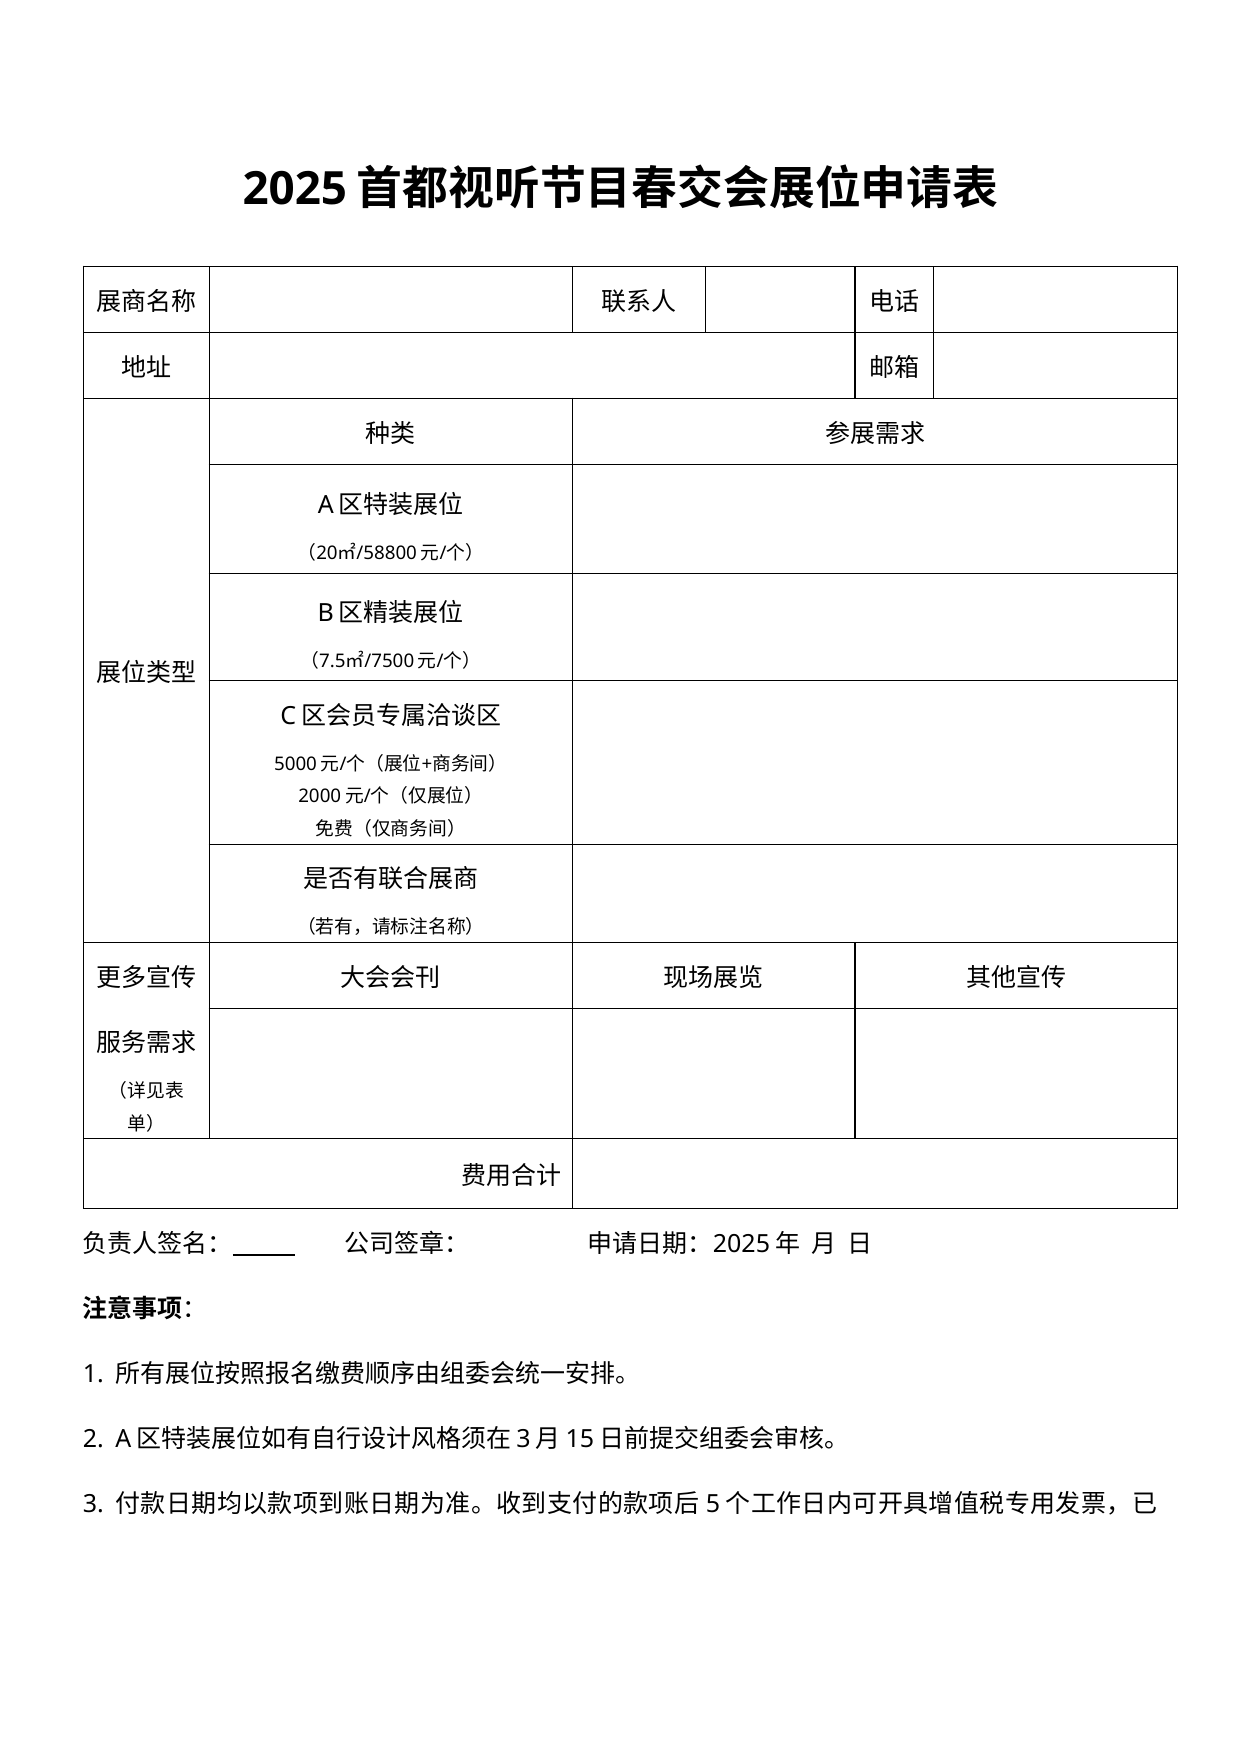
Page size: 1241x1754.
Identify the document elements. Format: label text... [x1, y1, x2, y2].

table_cell 其他宣传 [856, 943, 1177, 1008]
table_cell A区特装展位 （20㎡/58800元/个） [210, 465, 572, 572]
table_cell 更多宣传服务需求 （详见表单） [84, 943, 209, 1138]
table_header 展商名称 [84, 267, 209, 332]
table_cell [573, 845, 1177, 942]
table_cell [573, 1009, 854, 1138]
table_cell [573, 574, 1177, 680]
table_header [934, 267, 1177, 332]
table_cell 种类 [210, 399, 572, 464]
table_cell 是否有联合展商 （若有，请标注名称） [210, 845, 572, 942]
table_cell [573, 1139, 1177, 1208]
table_cell [210, 1009, 572, 1138]
table_cell 现场展览 [573, 943, 854, 1008]
table_cell 地址 [84, 333, 209, 398]
list A区特装展位如有自行设计风格须在3月15日前提交组委会审核。 [83, 1404, 1157, 1469]
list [83, 1469, 1157, 1534]
table_cell 费用合计 [84, 1139, 572, 1208]
list 注意事项： [83, 1274, 1157, 1339]
table_header [706, 267, 854, 332]
table_header 电话 [856, 267, 933, 332]
text 2025首都视听节目春交会展位申请表 [83, 136, 1157, 233]
table_cell [573, 465, 1177, 572]
table_cell 邮箱 [856, 333, 933, 398]
table_cell [573, 681, 1177, 843]
list 负责人签名： 公司签章： 申请日期：2025年 月 日 [83, 1209, 1157, 1274]
table_cell 参展需求 [573, 399, 1177, 464]
table_cell 展位类型 [84, 399, 209, 942]
table_cell [210, 333, 854, 398]
table_cell [934, 333, 1177, 398]
table_cell B区精装展位 （7.5㎡/7500元/个） [210, 574, 572, 680]
table_cell [856, 1009, 1177, 1138]
list 所有展位按照报名缴费顺序由组委会统一安排。 [83, 1339, 1157, 1404]
table_header [210, 267, 572, 332]
table_header 联系人 [573, 267, 705, 332]
table_cell 大会会刊 [210, 943, 572, 1008]
table_cell C区会员专属洽谈区 5000元/个（展位+商务间） 2000元/个（仅展位） 免费（仅商务间） [210, 681, 572, 843]
